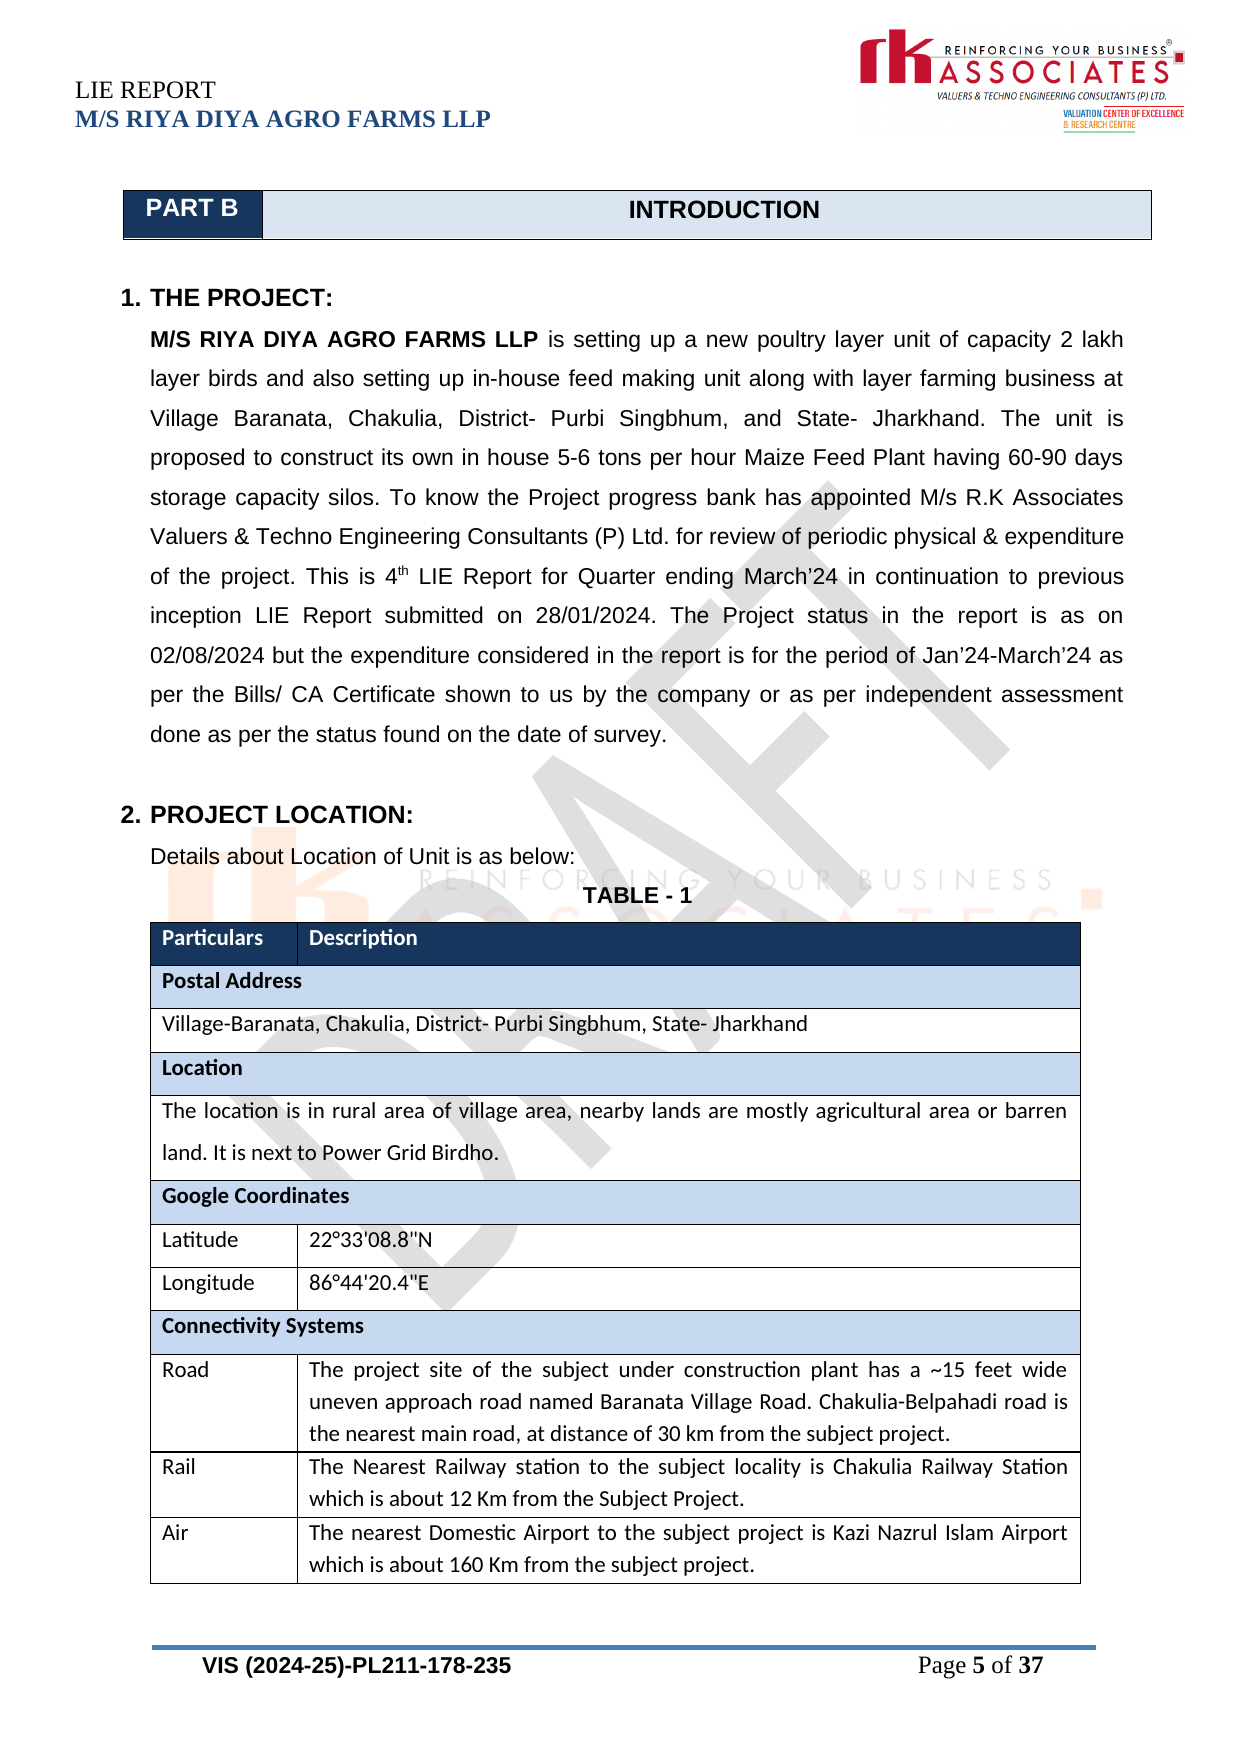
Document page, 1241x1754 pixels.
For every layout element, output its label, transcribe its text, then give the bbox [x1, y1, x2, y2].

table_header Description [298, 923, 1080, 965]
table_header Particulars [151, 923, 297, 965]
table_cell The project site of the subject under construction plant has a ~15 feet wide uneven approach road named Baranata Village Road. Chakulia-Belpahadi road is the nearest main road, at distance of 30 km from the subject project. [298, 1355, 1080, 1451]
table_cell Connectivity Systems [151, 1311, 1080, 1354]
table_cell Rail [151, 1453, 297, 1517]
table_cell Google Coordinates [151, 1181, 1080, 1224]
table_cell Village-Baranata, Chakulia, District- Purbi Singbhum, State- Jharkhand [151, 1009, 1080, 1052]
table_cell The location is in rural area of village area, nearby lands are mostly agricultural area or barren land. It is next to Power Grid Birdho. [151, 1096, 1080, 1180]
table_cell Location [151, 1053, 1080, 1095]
table_cell The Nearest Railway station to the subject locality is Chakulia Railway Station which is about 12 Km from the Subject Project. [298, 1453, 1080, 1517]
table_cell Postal Address [151, 966, 1080, 1008]
table_cell The nearest Domestic Airport to the subject project is Kazi Nazrul Islam Airport which is about 160 Km from the subject project. [298, 1518, 1080, 1582]
table_cell 86°44'20.4"E [298, 1268, 1080, 1310]
table_cell Road [151, 1355, 297, 1451]
list PROJECT LOCATION: [120, 799, 1125, 828]
picture [854, 20, 1188, 136]
table_cell Longitude [151, 1268, 297, 1310]
text M/S RIYA DIYA AGRO FARMS LLP is setting up a new poultry layer unit of capacity 2 lakh layer birds and also setting up in-house feed making unit along with layer farming business at Village Baranata, Chakulia, District- Purbi Singbhum, and State- Jharkhand. The unit is proposed to construct its own in house 5-6 tons per hour Maize Feed Plant having 60-90 days storage capacity silos. To know the Project progress bank has appointed M/s R.K Associates Valuers & Techno Engineering Consultants (P) Ltd. for review of periodic physical & expenditure of the project. This is 4th LIE Report for Quarter ending March’24 in continuation to previous inception LIE Report submitted on 28/01/2024. The Project status in the report is as on 02/08/2024 but the expenditure considered in the report is for the period of Jan’24-March’24 as per the Bills/ CA Certificate shown to us by the company or as per independent assessment done as per the status found on the date of survey. [150, 326, 1125, 747]
table_cell 22°33'08.8"N [298, 1225, 1080, 1267]
table_cell Air [151, 1518, 297, 1582]
text Details about Location of Unit is as below: [150, 843, 1125, 869]
table_header INTRODUCTION [263, 191, 1151, 238]
text TABLE - 1 [150, 882, 1125, 908]
table_cell Latitude [151, 1225, 297, 1267]
list THE PROJECT: [120, 283, 1125, 311]
table_header PART B [124, 191, 262, 238]
